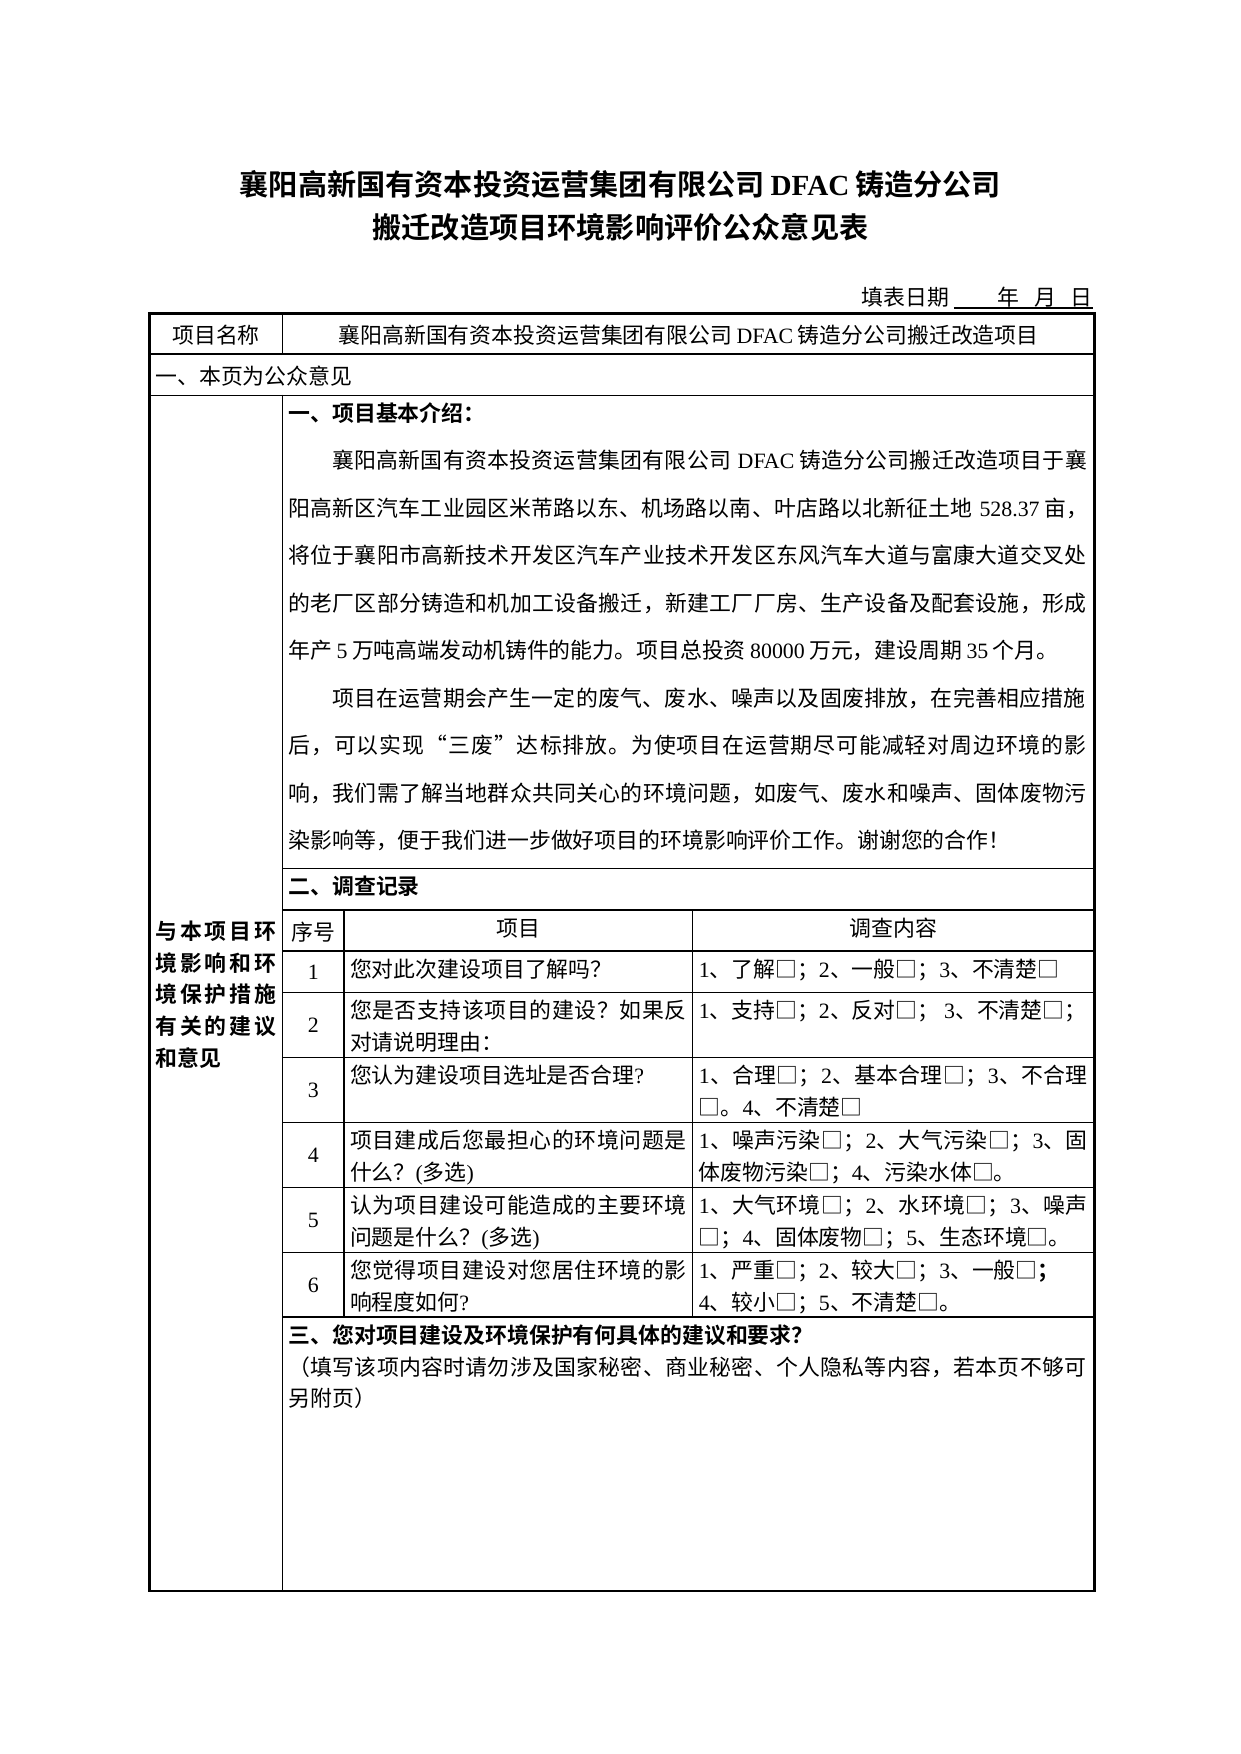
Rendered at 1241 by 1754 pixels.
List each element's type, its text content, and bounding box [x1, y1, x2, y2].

table_cell 序号 [283, 911, 343, 950]
table_cell 调查内容 [693, 911, 1093, 950]
table_header 项目名称 [151, 315, 282, 353]
table_cell 您觉得项目建设对您居住环境的影响程度如何? [345, 1253, 692, 1316]
table_cell 1、合理□；2、基本合理□；3、不合理□。4、不清楚□ [693, 1058, 1093, 1122]
table_cell 您是否支持该项目的建设？如果反对请说明理由： [345, 993, 692, 1057]
table_cell 项目建成后您最担心的环境问题是什么？(多选) [345, 1123, 692, 1186]
table_cell 认为项目建设可能造成的主要环境问题是什么？(多选) [345, 1188, 692, 1251]
text 襄阳高新国有资本投资运营集团有限公司DFAC铸造分公司 [148, 162, 1092, 204]
table_cell 1、大气环境□；2、水环境□；3、噪声□；4、固体废物□；5、生态环境□。 [693, 1188, 1093, 1251]
table_cell 6 [283, 1253, 343, 1316]
table_cell 您对此次建设项目了解吗？ [345, 952, 692, 992]
table_cell 1 [283, 952, 343, 992]
table_cell 1、噪声污染□；2、大气污染□；3、固体废物污染□；4、污染水体□。 [693, 1123, 1093, 1186]
table_header 襄阳高新国有资本投资运营集团有限公司DFAC铸造分公司搬迁改造项目 [283, 315, 1093, 353]
table_cell 您认为建设项目选址是否合理? [345, 1058, 692, 1122]
table_cell 1、支持□；2、反对□； 3、不清楚□； [693, 993, 1093, 1057]
table_cell 1、了解□；2、一般□；3、不清楚□ [693, 952, 1093, 992]
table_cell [283, 1318, 1093, 1590]
table_cell 5 [283, 1188, 343, 1251]
table_cell 与本项目环境影响和环境保护措施有关的建议和意见 [151, 396, 282, 1590]
table_cell 二、调查记录 [283, 869, 1093, 909]
text 搬迁改造项目环境影响评价公众意见表 [148, 204, 1092, 247]
table_cell 2 [283, 993, 343, 1057]
table_cell 项目 [345, 911, 692, 950]
text 填表日期 年 月 日 [148, 280, 1092, 312]
table_cell 一、项目基本介绍： 襄阳高新国有资本投资运营集团有限公司DFAC铸造分公司搬迁改造项目于襄阳高新区汽车工业园区米芾路以东、机场路以南、叶店路以北新征土地528.37亩，将位于襄阳市高新技术开发区汽车产业技术开发区东风汽车大道与富康大道交叉处的老厂区部分铸造和机加工设备搬迁，新建工厂厂房、生产设备及配套设施，形成年产5万吨高端发动机铸件的能力。项目总投资80000万元，建设周期35个月。 项目在运营期会产生一定的废气、废水、噪声以及固废排放，在完善相应措施后，可以实现“三废”达标排放。为使项目在运营期尽可能减轻对周边环境的影响，我们需了解当地群众共同关心的环境问题，如废气、废水和噪声、固体废物污染影响等，便于我们进一步做好项目的环境影响评价工作。谢谢您的合作！ [283, 396, 1093, 868]
table_cell 3 [283, 1058, 343, 1122]
table_cell 一、本页为公众意见 [151, 355, 1093, 394]
table_cell 4 [283, 1123, 343, 1186]
table_cell 1、严重□；2、较大□；3、一般□； 4、较小□；5、不清楚□。 [693, 1253, 1093, 1316]
